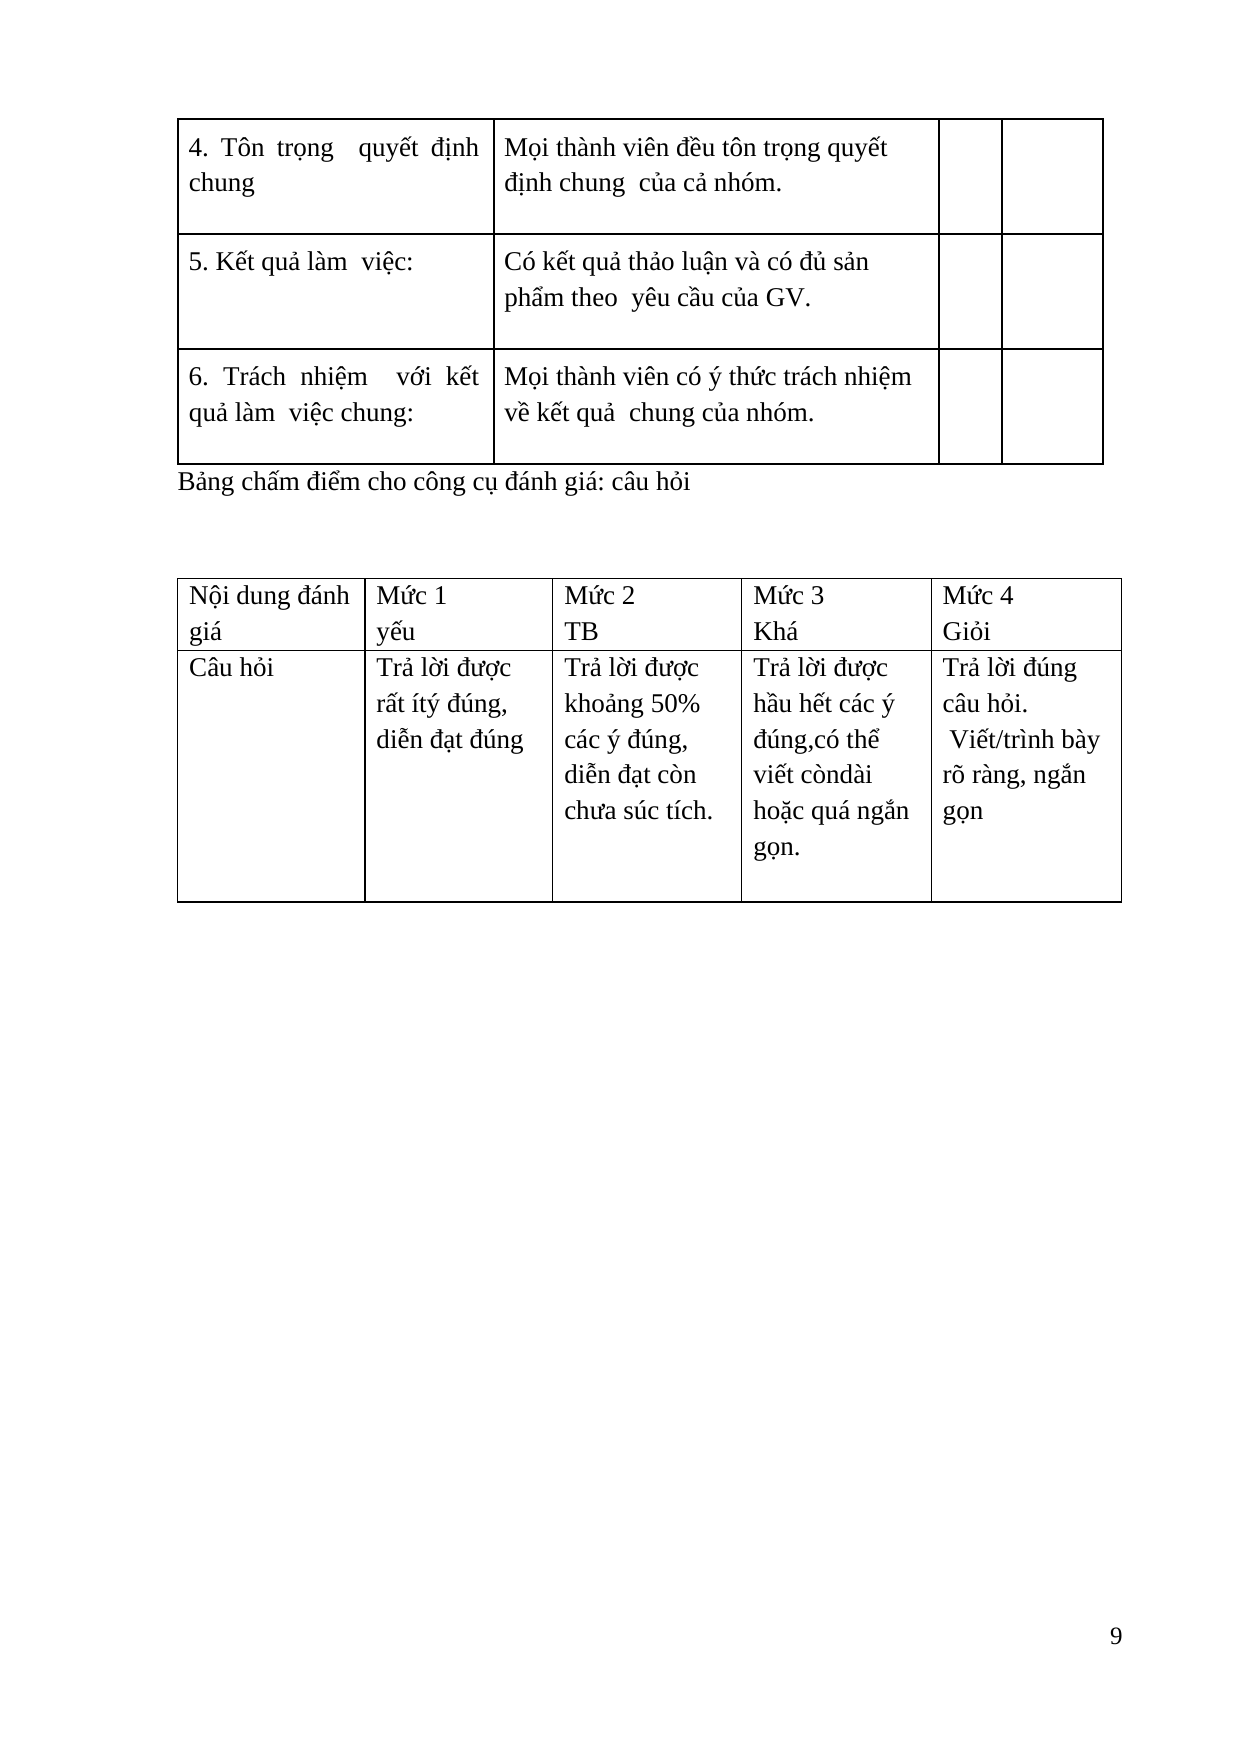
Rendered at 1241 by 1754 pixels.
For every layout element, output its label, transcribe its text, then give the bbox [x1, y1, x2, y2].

table_cell 5. Kết quả làm việc: [179, 235, 493, 348]
table_header Mức 1 yếu [366, 579, 552, 650]
table_cell Trả lời được rất ítý đúng, diễn đạt đúng [366, 651, 552, 901]
table_header Mức 4 Giỏi [932, 579, 1121, 650]
table_cell 6. Trách nhiệm với kết quả làm việc chung: [179, 350, 493, 463]
table_cell [940, 350, 1001, 463]
table_cell Trả lời được hầu hết các ý đúng,có thể viết còndài hoặc quá ngắn gọn. [742, 651, 931, 901]
table_cell Trả lời được khoảng 50% các ý đúng, diễn đạt còn chưa súc tích. [553, 651, 741, 901]
table_cell [1003, 120, 1102, 233]
table_header Mức 3 Khá [742, 579, 931, 650]
table_cell [1003, 235, 1102, 348]
table_header Nội dung đánh giá [178, 579, 364, 650]
table_cell Mọi thành viên đều tôn trọng quyết định chung của cả nhóm. [495, 120, 938, 233]
table_cell Có kết quả thảo luận và có đủ sản phẩm theo yêu cầu của GV. [495, 235, 938, 348]
text Bảng chấm điểm cho công cụ đánh giá: câu hỏi [177, 465, 1122, 496]
table_header Mức 2 TB [553, 579, 741, 650]
table_cell Câu hỏi [178, 651, 364, 901]
table_cell Mọi thành viên có ý thức trách nhiệm về kết quả chung của nhóm. [495, 350, 938, 463]
table_cell [1003, 350, 1102, 463]
table_cell Trả lời đúng câu hỏi. Viết/trình bày rõ ràng, ngắn gọn [932, 651, 1121, 901]
table_cell [940, 120, 1001, 233]
table_cell [940, 235, 1001, 348]
table_cell 4. Tôn trọng quyết định chung [179, 120, 493, 233]
